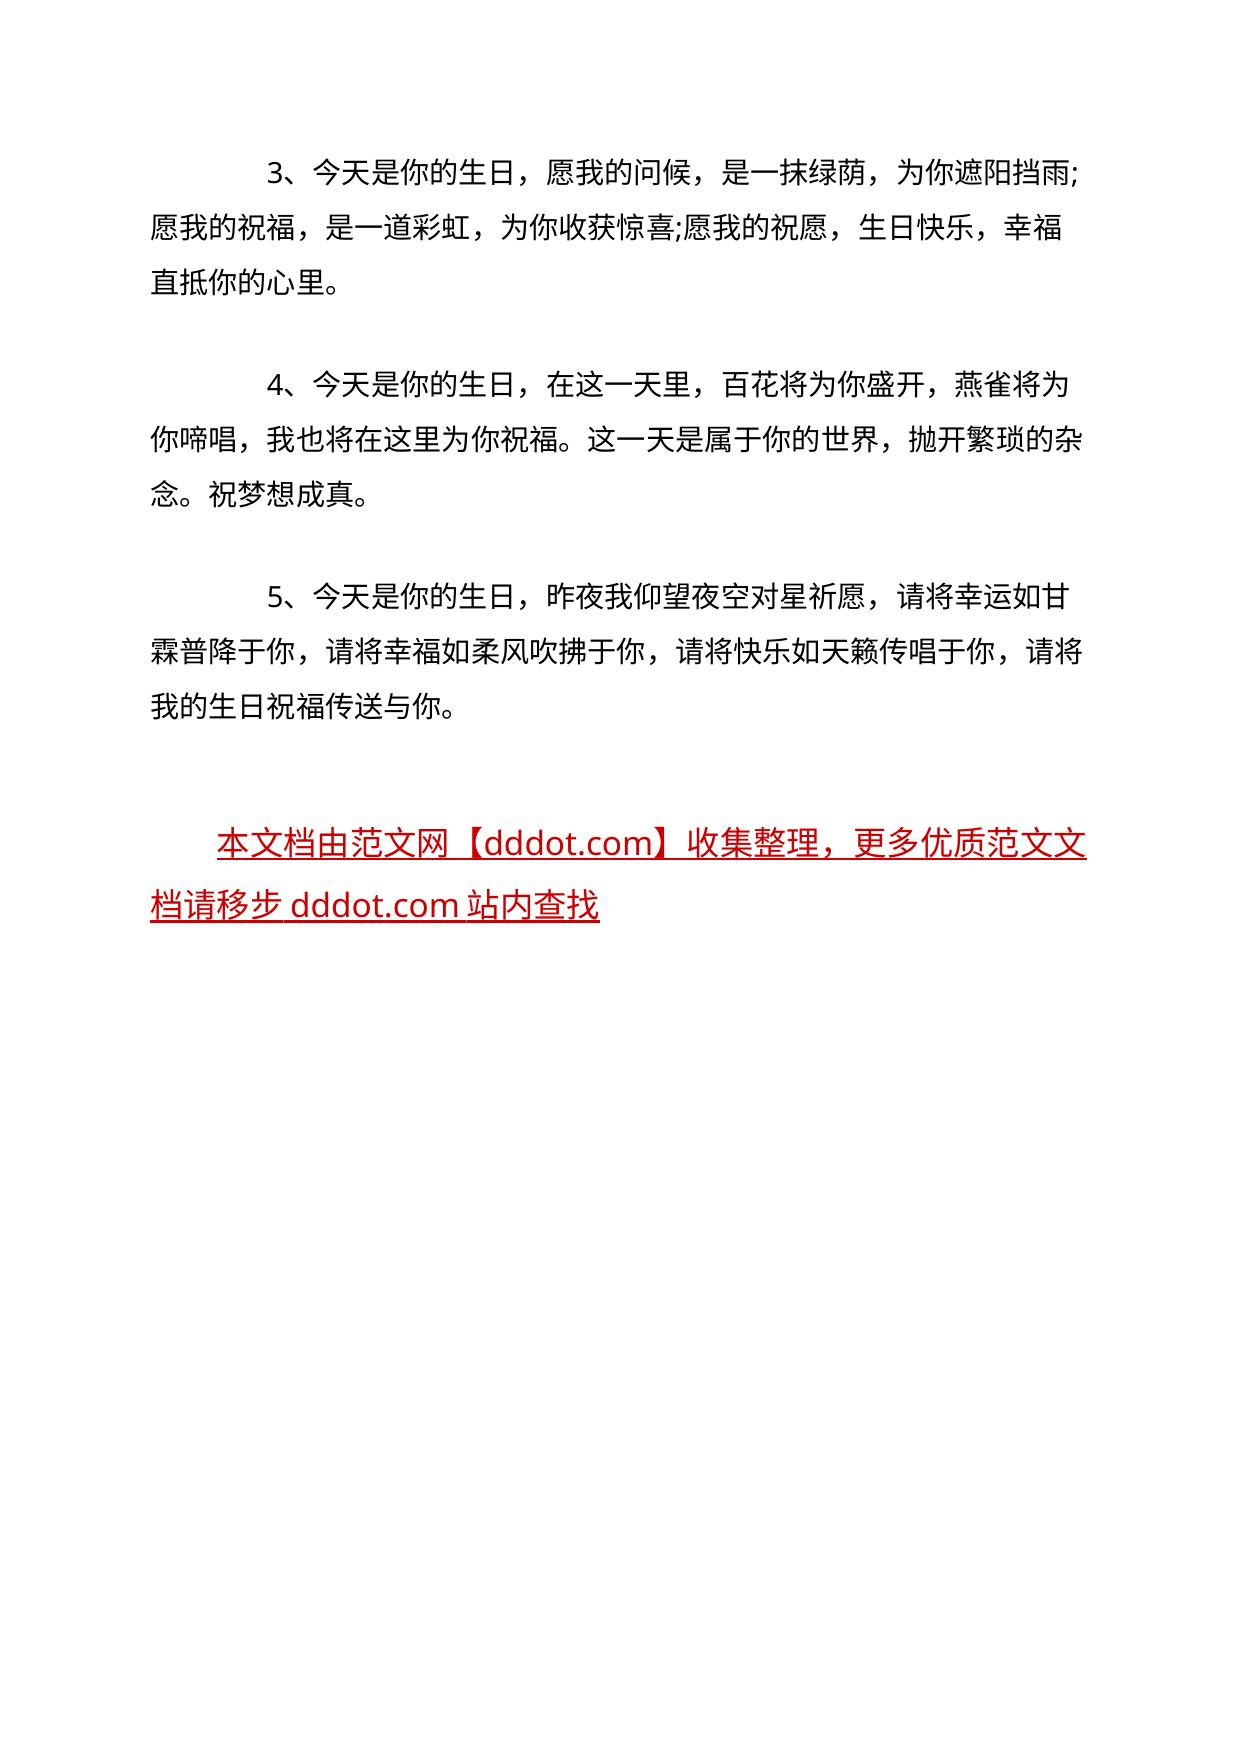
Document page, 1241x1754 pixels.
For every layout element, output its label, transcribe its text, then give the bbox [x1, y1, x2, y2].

text 5、今天是你的生日，昨夜我仰望夜空对星祈愿，请将幸运如甘霖普降于你，请将幸福如柔风吹拂于你，请将快乐如天籁传唱于你，请将我的生日祝福传送与你。 [150, 573, 1090, 726]
text 本文档由范文网【dddot.com】收集整理，更多优质范文文档请移步dddot.com站内查找 [150, 816, 1090, 928]
text 4、今天是你的生日，在这一天里，百花将为你盛开，燕雀将为你啼唱，我也将在这里为你祝福。这一天是属于你的世界，抛开繁琐的杂念。祝梦想成真。 [150, 362, 1090, 514]
text 3、今天是你的生日，愿我的问候，是一抹绿荫，为你遮阳挡雨;愿我的祝福，是一道彩虹，为你收获惊喜;愿我的祝愿，生日快乐，幸福直抵你的心里。 [150, 150, 1090, 302]
